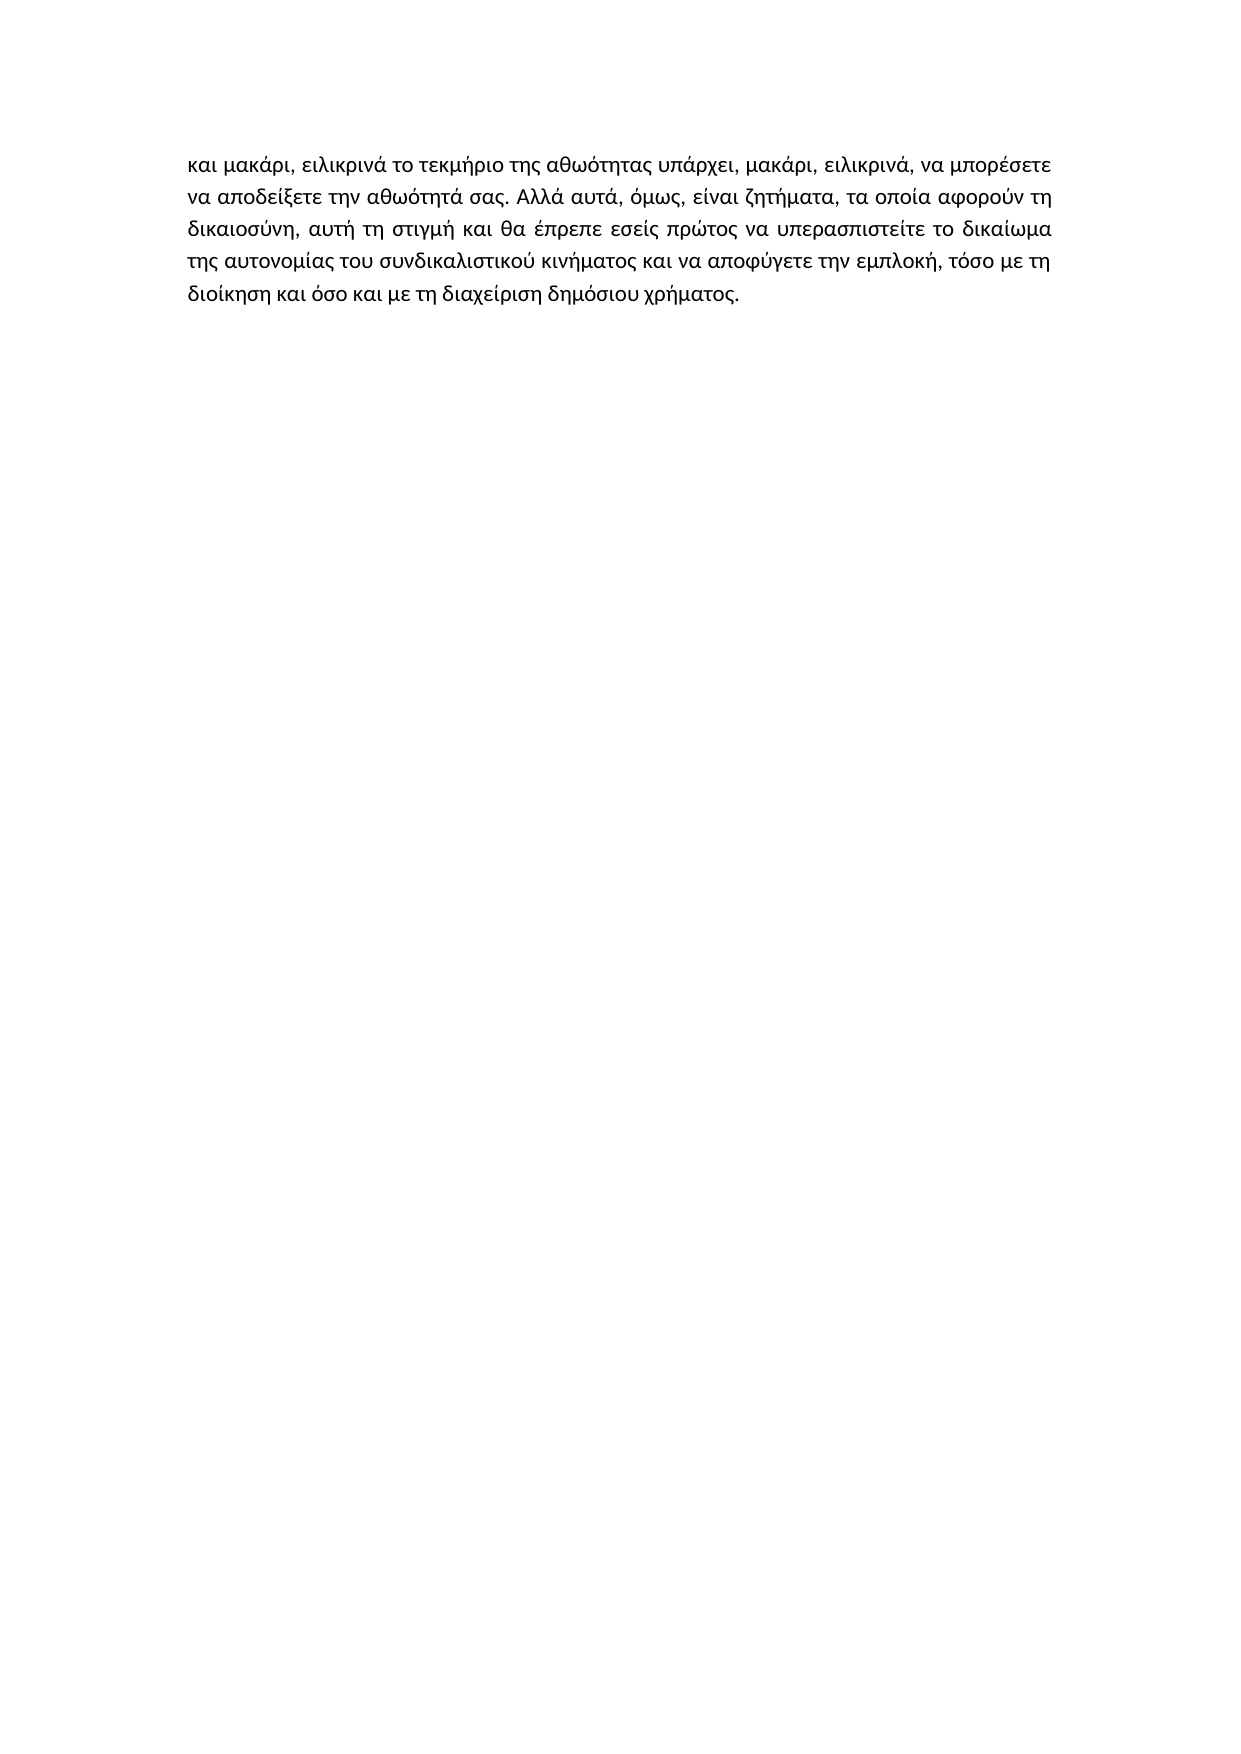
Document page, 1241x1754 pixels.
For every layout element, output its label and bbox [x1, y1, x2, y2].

text [187, 150, 1053, 307]
